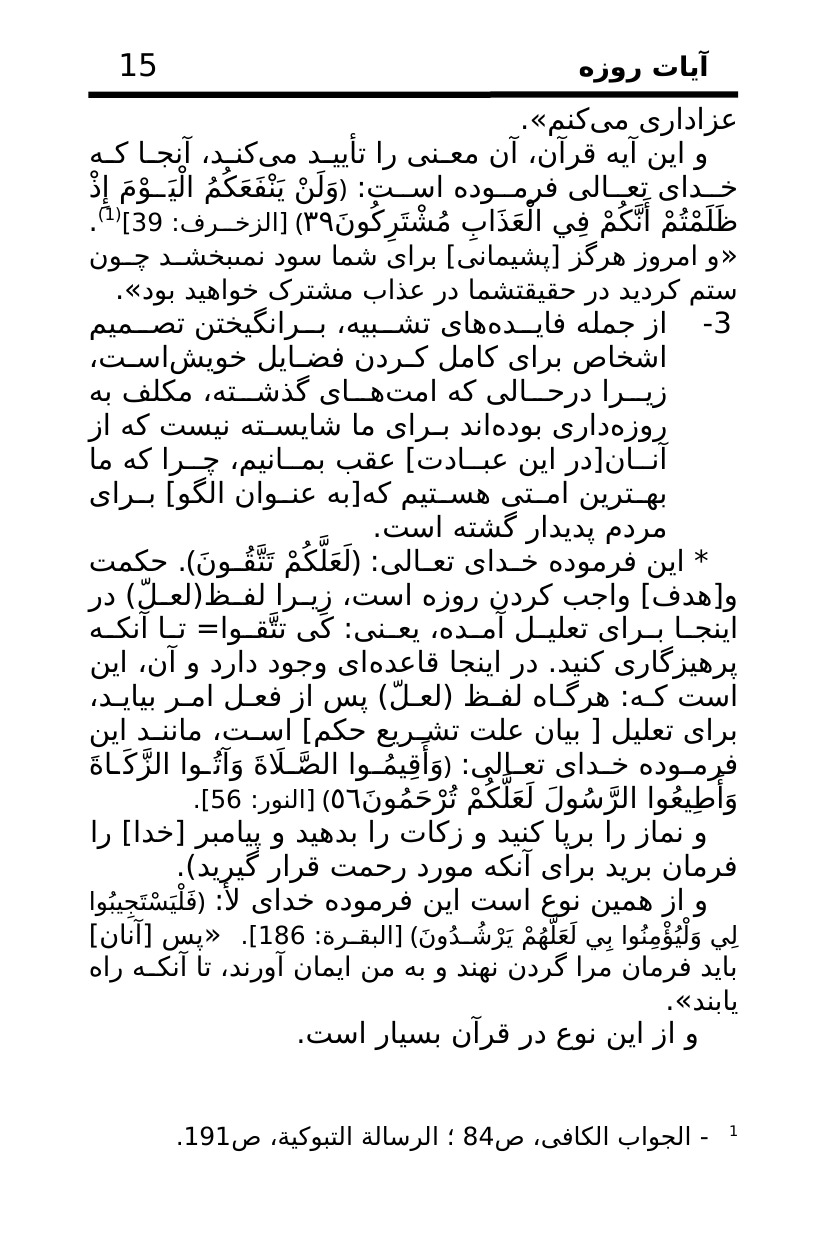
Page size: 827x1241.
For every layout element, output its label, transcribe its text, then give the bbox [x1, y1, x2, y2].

text و از همین نوع است این فرموده خدای ﻷ: ﴿فَلْيَسْتَجِيبُوا لِي وَلْيُؤْمِنُوا بِي لَعَلَّهُمْ يَرْشُدُونَ﴾ [البقرة: 186]. «پس [آنان] باید فرمان مرا گردن نهند و به من ایمان آورند، تا آنکه راه یابند». [89, 883, 738, 1017]
text و نماز را برپا کنید و زکات را بدهید و پیامبر [خدا] را فرمان برید برای آنکه مورد رحمت قرار گیرید). [89, 816, 738, 883]
list از جمله فایده‌های تشبیه، برانگیختن تصمیم اشخاص برای کامل کردن فضایل خویش‌است، زیرا درحالی که امت‌های گذشته، مکلف به روزه‌داری بوده‌اند برای ما شایسته نیست که از آنان[در این عبادت] عقب بمانیم، چرا که ما بهترین امتی هستیم که[به عنوان الگو] برای مردم پدیدار گشته است. [89, 306, 703, 544]
text و از این نوع در قرآن بسیار است. [89, 1017, 738, 1051]
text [89, 102, 738, 136]
text و این آیه قرآن، آن معنی را تأیید می‌کند، آنجا که خدای تعالی فرموده است: ﴿وَلَنْ يَنْفَعَكُمُ الْيَوْمَ إِذْ ظَلَمْتُمْ أَنَّكُمْ فِي الْعَذَابِ مُشْتَرِكُونَ٣٩﴾ [الزخرف: 39](). «و امروز هرگز [پشیمانى] براى شما سود نمى‏بخشد چون ستم کردید در حقیقت‏شما در عذاب مشترک خواهید بود». [89, 136, 738, 306]
text * این فرموده خدای تعالی: ﴿لَعَلَّكُمْ تَتَّقُونَ﴾. حکمت و[هدف] واجب کردن روزه است، زیرا لفظ(لعلّ) در اینجا برای تعلیل آمده، یعنی: کَی تتَّقوا= تا آنکه پرهیزگاری کنید. در اینجا قاعده‌ای وجود دارد و آن، این است که: هرگاه لفظ (لعلّ) پس از فعل امر بیاید، برای تعلیل [ بیان علت تشریع حکم] است، مانند این فرموده خدای تعالی: ﴿وَأَقِيمُوا الصَّلَاةَ وَآتُوا الزَّكَاةَ وَأَطِيعُوا الرَّسُولَ لَعَلَّكُمْ تُرْحَمُونَ٥٦﴾ [النور: 56]. [89, 544, 738, 816]
